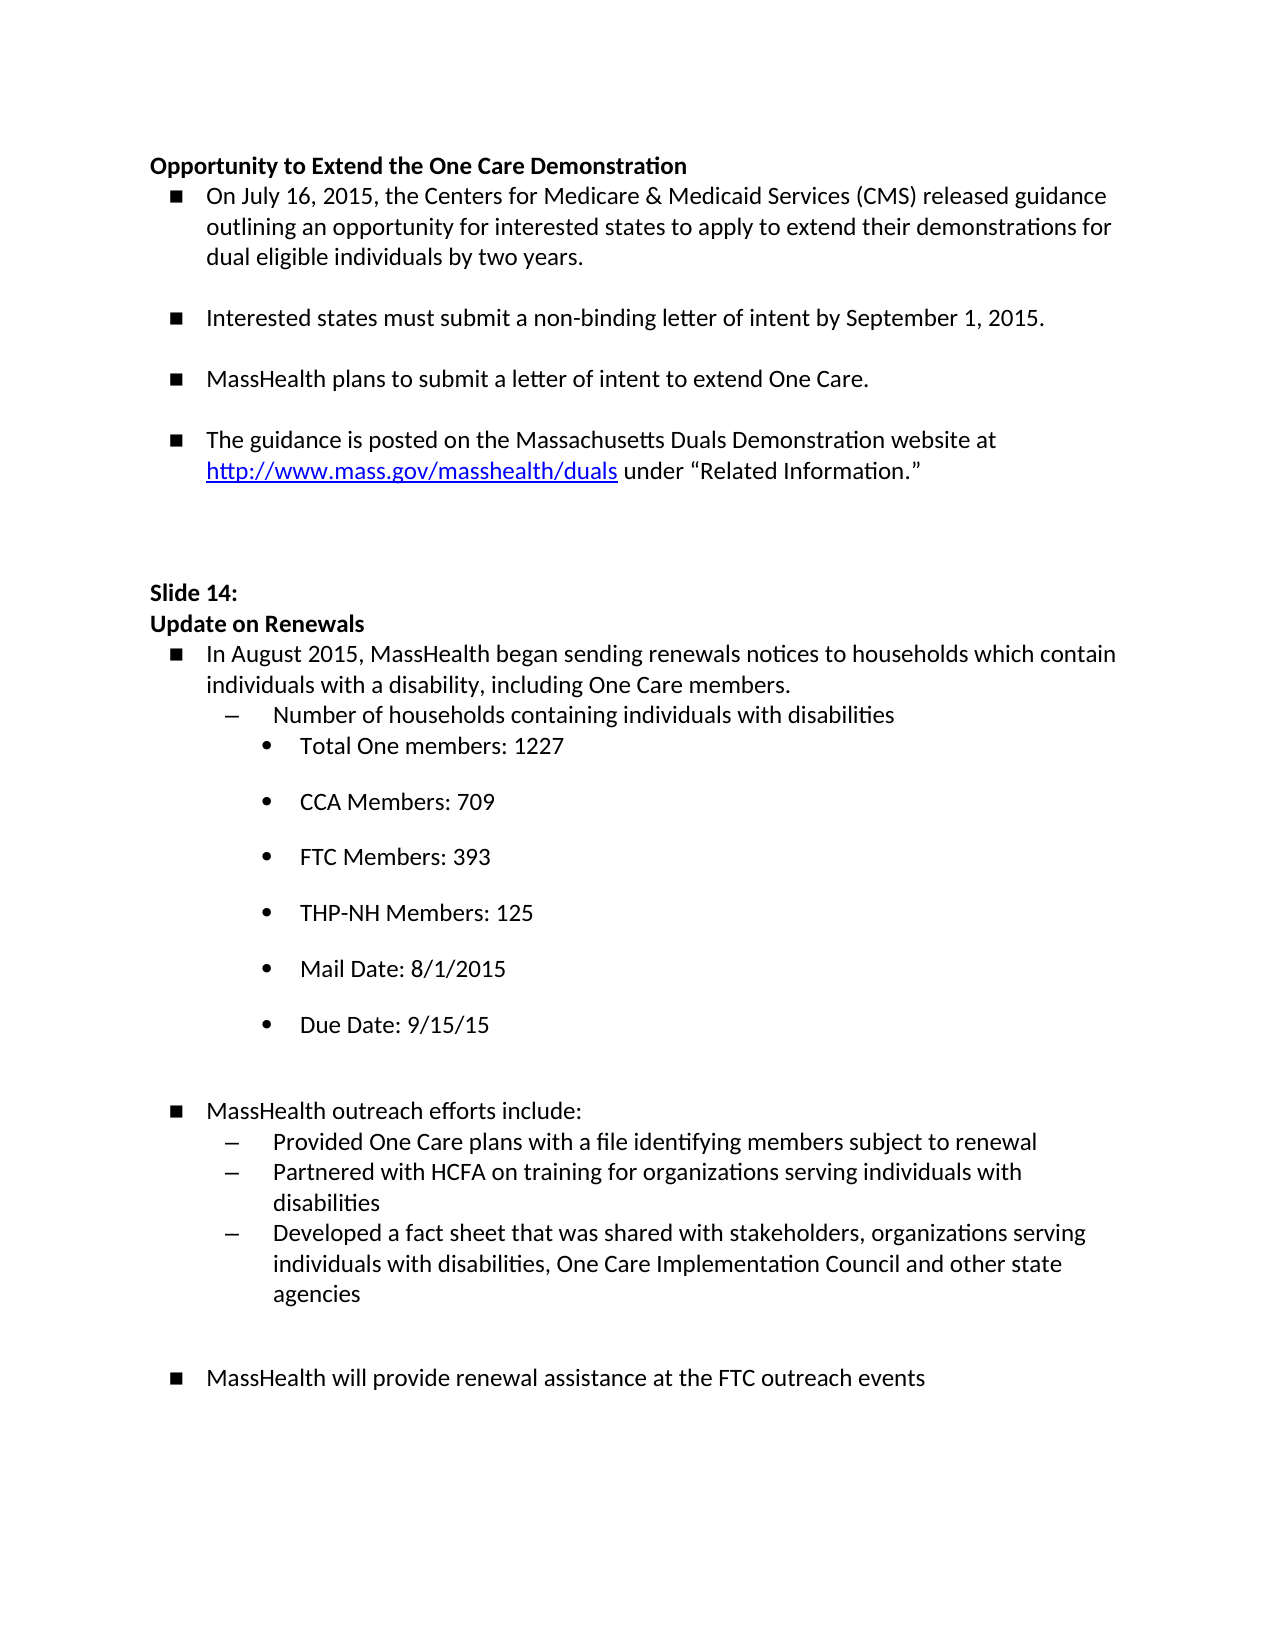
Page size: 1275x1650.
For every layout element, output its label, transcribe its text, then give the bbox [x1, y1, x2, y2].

list CCA Members: 709 [262, 786, 1125, 816]
list Total One members: 1227 [262, 730, 1125, 760]
subtitle Slide 14: [150, 577, 1125, 608]
subtitle Number of households containing individuals with disabilities [225, 699, 1125, 730]
subtitle Update on Renewals [150, 608, 1125, 638]
subtitle Partnered with HCFA on training for organizations serving individuals with disabilities [225, 1156, 1125, 1217]
subtitle Opportunity to Extend the One Care Demonstration [150, 150, 1125, 181]
subtitle The guidance is posted on the Massachusetts Duals Demonstration website at http://www.mass.gov/masshealth/duals under “Related Information.” [169, 425, 1125, 486]
subtitle Developed a fact sheet that was shared with stakeholders, organizations serving individuals with disabilities, One Care Implementation Council and other state agencies [225, 1217, 1125, 1309]
subtitle In August 2015, MassHealth began sending renewals notices to households which contain individuals with a disability, including One Care members. [169, 638, 1125, 699]
subtitle Interested states must submit a non-binding letter of intent by September 1, 2015. [169, 303, 1125, 333]
list THP-NH Members: 125 [262, 897, 1125, 928]
subtitle MassHealth will provide renewal assistance at the FTC outreach events [169, 1362, 1125, 1393]
list Mail Date: 8/1/2015 [262, 953, 1125, 984]
subtitle Provided One Care plans with a file identifying members subject to renewal [225, 1126, 1125, 1156]
subtitle MassHealth plans to submit a letter of intent to extend One Care. [169, 364, 1125, 394]
list FTC Members: 393 [262, 842, 1125, 872]
subtitle On July 16, 2015, the Centers for Medicare & Medicaid Services (CMS) released guidance outlining an opportunity for interested states to apply to extend their demonstrations for dual eligible individuals by two years. [169, 181, 1125, 272]
list Due Date: 9/15/15 [262, 1009, 1125, 1039]
subtitle MassHealth outreach efforts include: [169, 1095, 1125, 1126]
